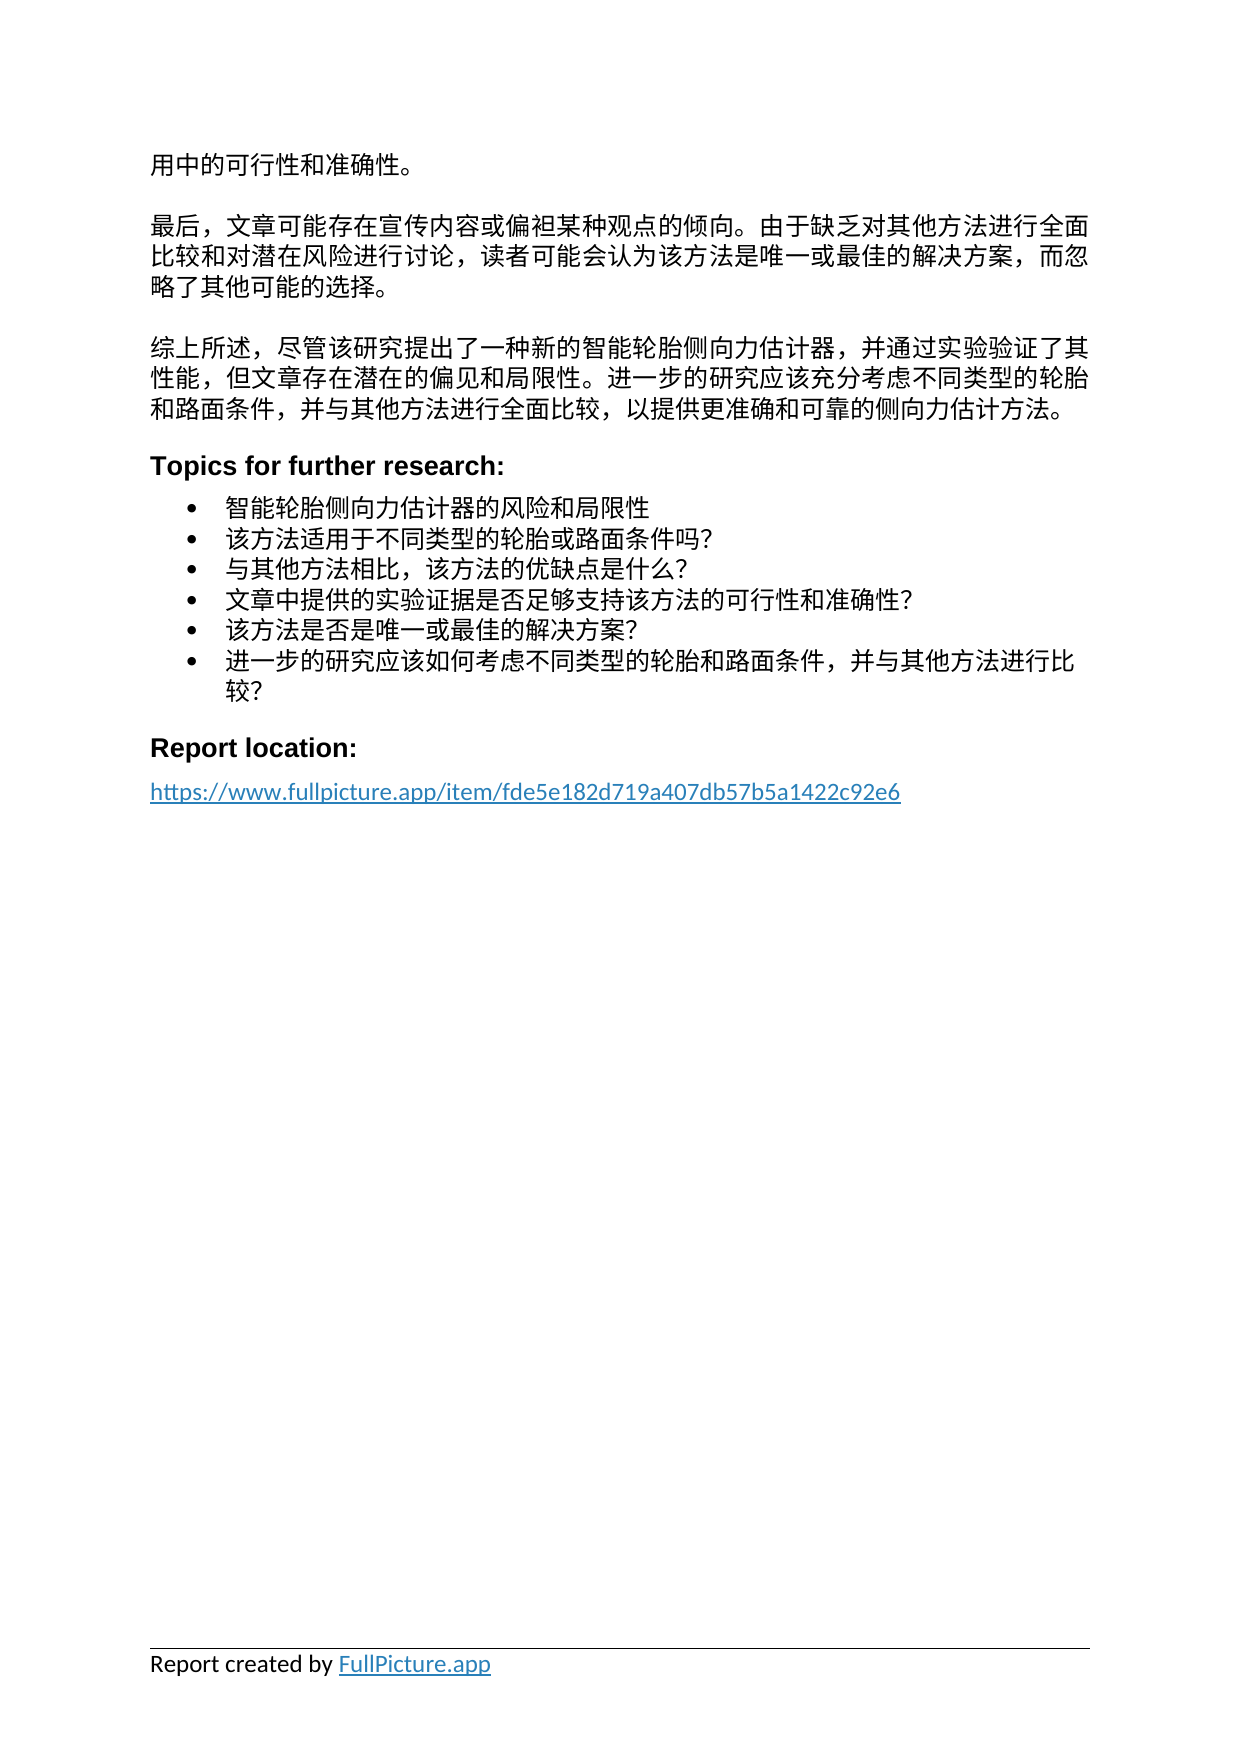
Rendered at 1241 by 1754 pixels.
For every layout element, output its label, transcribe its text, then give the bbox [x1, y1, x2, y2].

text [150, 150, 1090, 181]
subtitle Topics for further research: [150, 450, 1090, 481]
list 进一步的研究应该如何考虑不同类型的轮胎和路面条件，并与其他方法进行比较？ [187, 646, 1090, 707]
list 智能轮胎侧向力估计器的风险和局限性 [187, 493, 1090, 524]
list 与其他方法相比，该方法的优缺点是什么？ [187, 554, 1090, 585]
list 该方法适用于不同类型的轮胎或路面条件吗？ [187, 524, 1090, 554]
list 文章中提供的实验证据是否足够支持该方法的可行性和准确性？ [187, 585, 1090, 616]
list 该方法是否是唯一或最佳的解决方案？ [187, 616, 1090, 646]
text 最后，文章可能存在宣传内容或偏袒某种观点的倾向。由于缺乏对其他方法进行全面比较和对潜在风险进行讨论，读者可能会认为该方法是唯一或最佳的解决方案，而忽略了其他可能的选择。 [150, 211, 1090, 303]
text 综上所述，尽管该研究提出了一种新的智能轮胎侧向力估计器，并通过实验验证了其性能，但文章存在潜在的偏见和局限性。进一步的研究应该充分考虑不同类型的轮胎和路面条件，并与其他方法进行全面比较，以提供更准确和可靠的侧向力估计方法。 [150, 333, 1090, 425]
subtitle Report location: [150, 732, 1090, 763]
text https://www.fullpicture.app/item/fde5e182d719a407db57b5a1422c92e6 [150, 776, 1090, 806]
